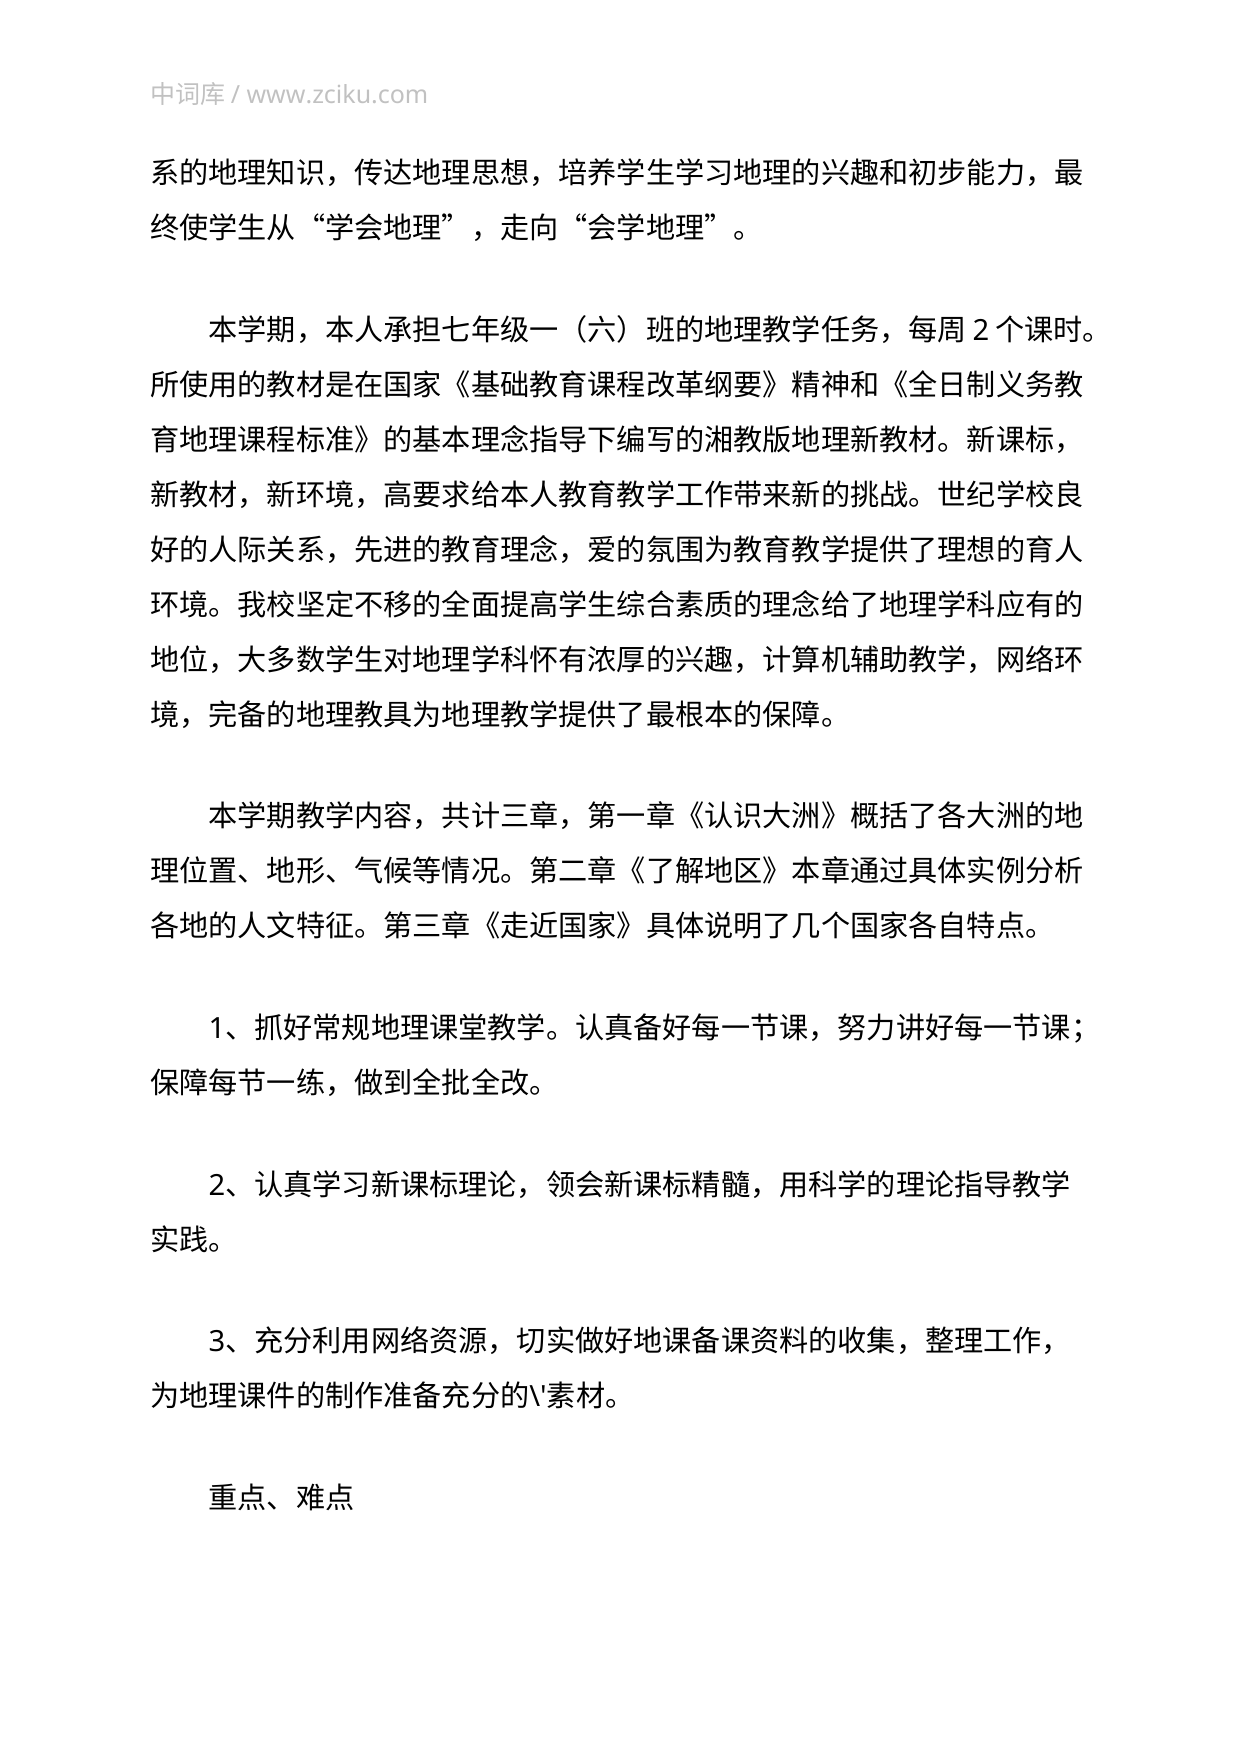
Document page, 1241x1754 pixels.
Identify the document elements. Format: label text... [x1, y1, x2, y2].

text 3、充分利用网络资源，切实做好地课备课资料的收集，整理工作，为地理课件的制作准备充分的\'素材。 [150, 1318, 1090, 1415]
text 1、抓好常规地理课堂教学。认真备好每一节课，努力讲好每一节课；保障每节一练，做到全批全改。 [150, 1004, 1090, 1102]
text 重点、难点 [150, 1475, 1090, 1517]
text 2、认真学习新课标理论，领会新课标精髓，用科学的理论指导教学实践。 [150, 1161, 1090, 1258]
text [150, 150, 1090, 247]
text 本学期，本人承担七年级一（六）班的地理教学任务，每周2个课时。所使用的教材是在国家《基础教育课程改革纲要》精神和《全日制义务教育地理课程标准》的基本理念指导下编写的湘教版地理新教材。新课标，新教材，新环境，高要求给本人教育教学工作带来新的挑战。世纪学校良好的人际关系，先进的教育理念，爱的氛围为教育教学提供了理想的育人环境。我校坚定不移的全面提高学生综合素质的理念给了地理学科应有的地位，大多数学生对地理学科怀有浓厚的兴趣，计算机辅助教学，网络环境，完备的地理教具为地理教学提供了最根本的保障。 [150, 307, 1090, 733]
text 本学期教学内容，共计三章，第一章《认识大洲》概括了各大洲的地理位置、地形、气候等情况。第二章《了解地区》本章通过具体实例分析各地的人文特征。第三章《走近国家》具体说明了几个国家各自特点。 [150, 793, 1090, 945]
